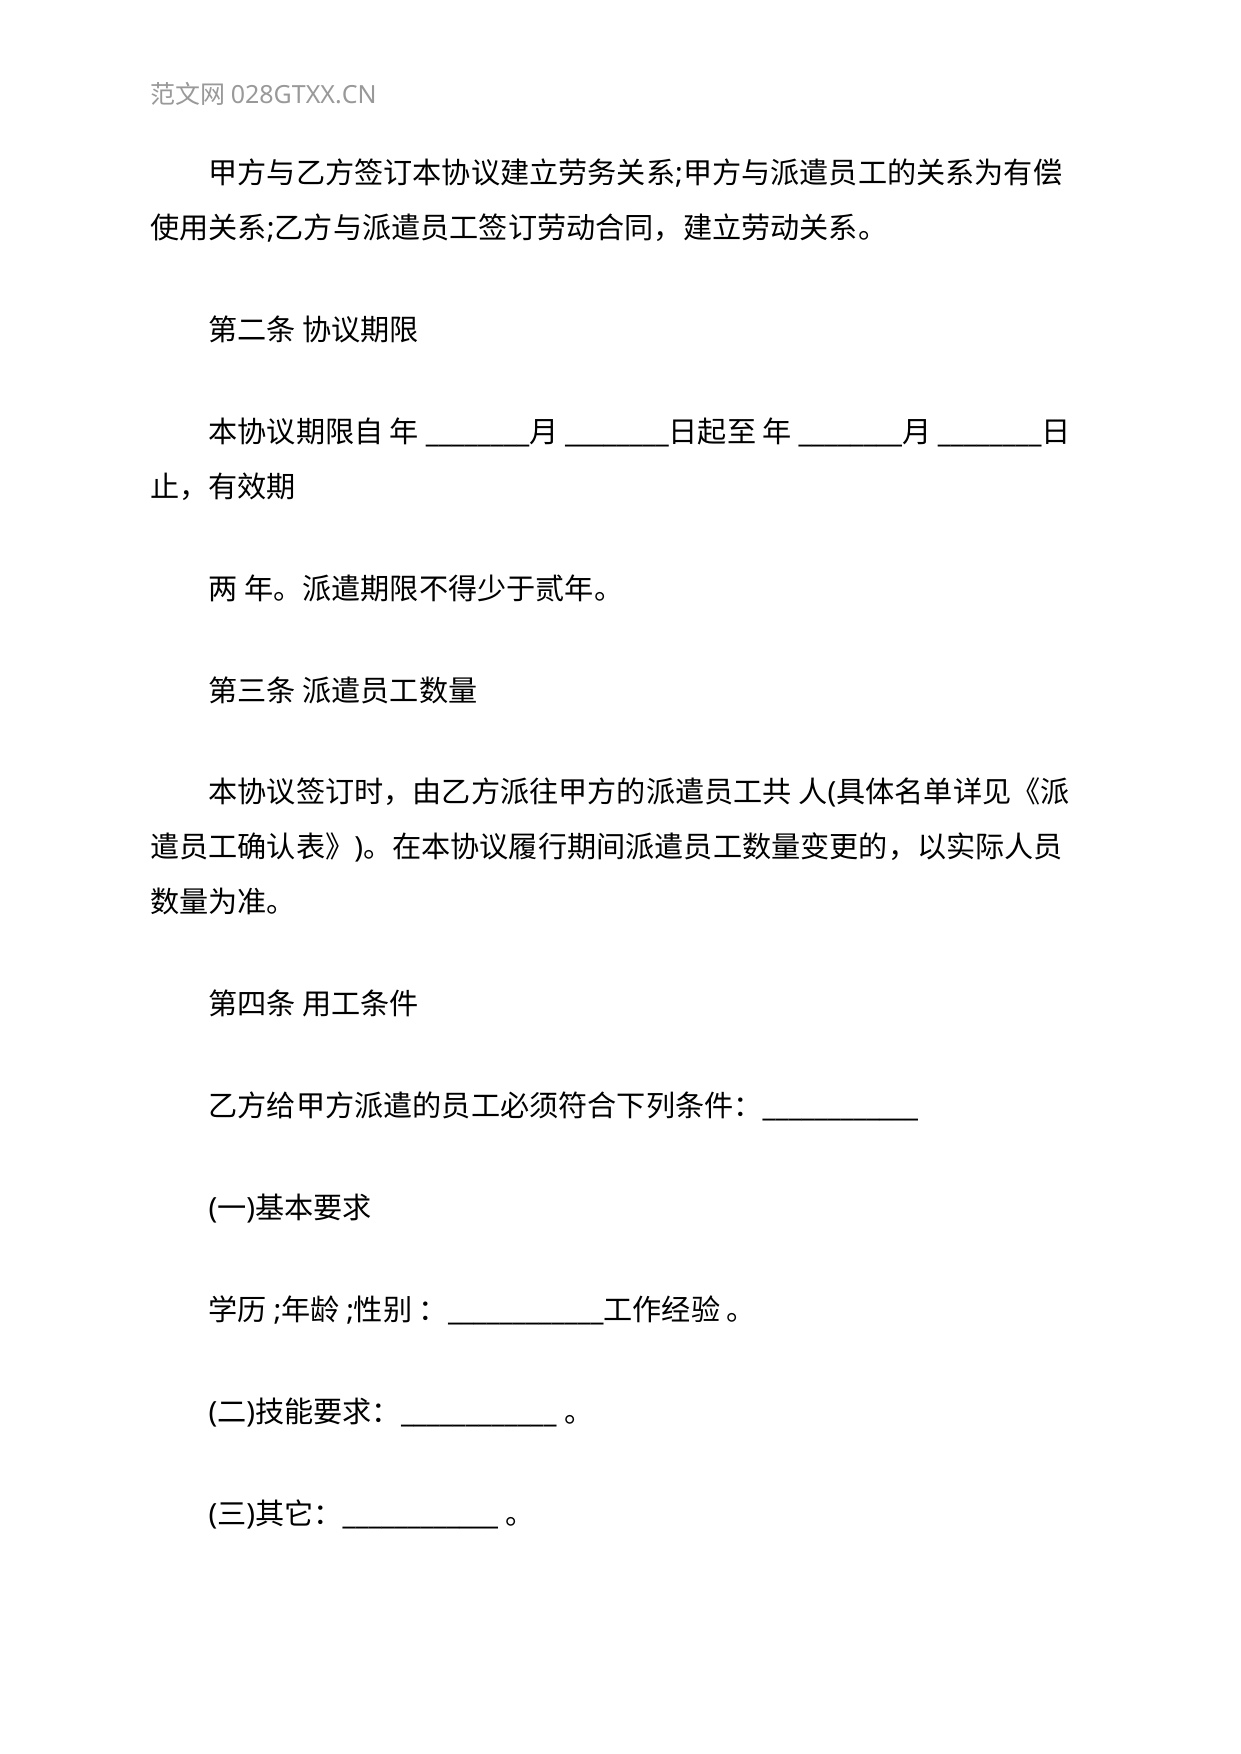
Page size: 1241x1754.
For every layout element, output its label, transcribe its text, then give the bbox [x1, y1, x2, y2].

text 第二条 协议期限 [150, 307, 1090, 349]
text 第三条 派遣员工数量 [150, 667, 1090, 709]
text 两 年。派遣期限不得少于贰年。 [150, 566, 1090, 608]
text (三)其它：____________ 。 [150, 1491, 1090, 1533]
text (二)技能要求：____________ 。 [150, 1388, 1090, 1431]
text 本协议签订时，由乙方派往甲方的派遣员工共 人(具体名单详见《派遣员工确认表》)。在本协议履行期间派遣员工数量变更的，以实际人员数量为准。 [150, 769, 1090, 921]
text 乙方给甲方派遣的员工必须符合下列条件：____________ [150, 1083, 1090, 1125]
text 本协议期限自 年 ________月 ________日起至 年 ________月 ________日止，有效期 [150, 409, 1090, 506]
text 学历 ;年龄 ;性别 ：____________工作经验 。 [150, 1287, 1090, 1329]
text 甲方与乙方签订本协议建立劳务关系;甲方与派遣员工的关系为有偿使用关系;乙方与派遣员工签订劳动合同，建立劳动关系。 [150, 150, 1090, 247]
text (一)基本要求 [150, 1184, 1090, 1227]
text 第四条 用工条件 [150, 981, 1090, 1023]
